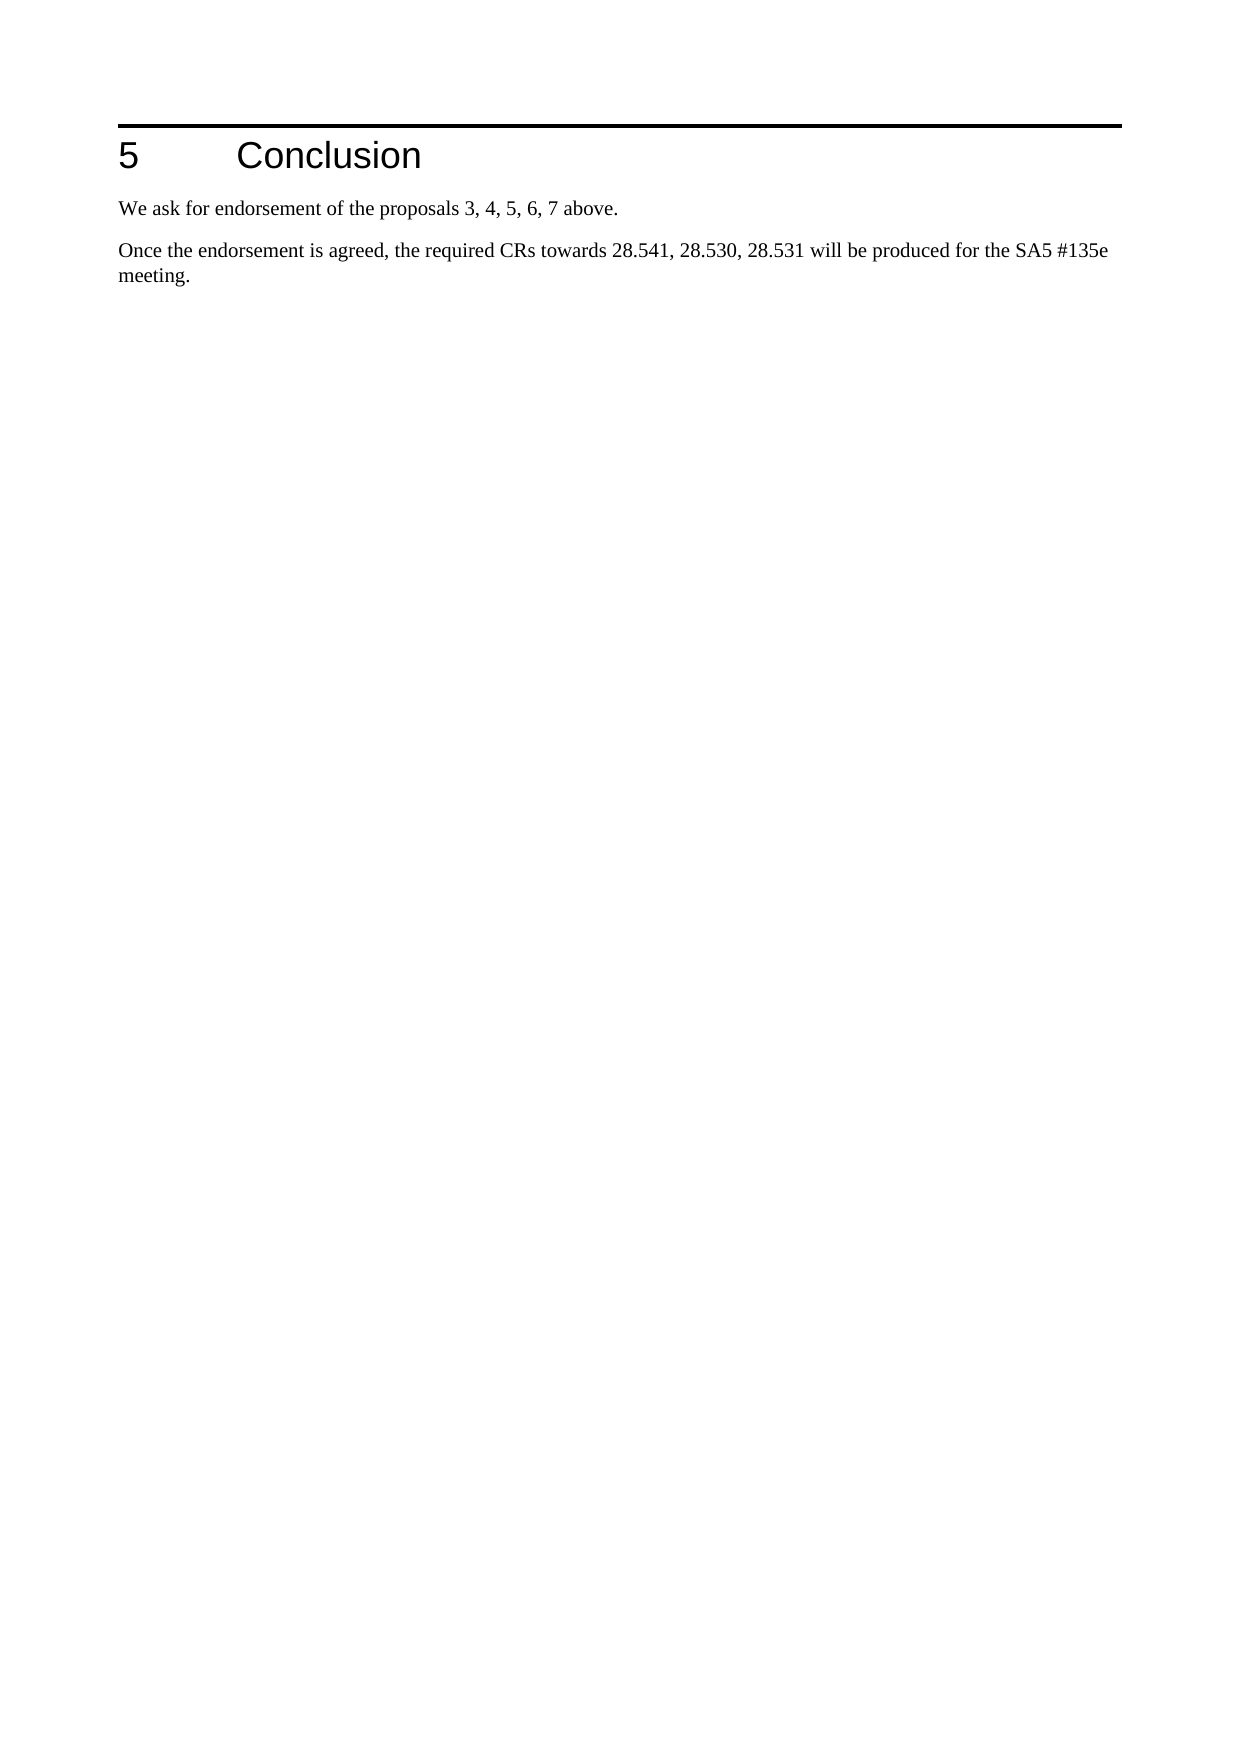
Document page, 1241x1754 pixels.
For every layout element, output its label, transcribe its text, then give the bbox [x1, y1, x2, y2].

text Once the endorsement is agreed, the required CRs towards 28.541, 28.530, 28.531 will be produced for the SA5 #135e meeting. [118, 238, 1122, 287]
text We ask for endorsement of the proposals 7 above. [118, 196, 1122, 220]
subtitle 5 Conclusion [118, 128, 1122, 177]
